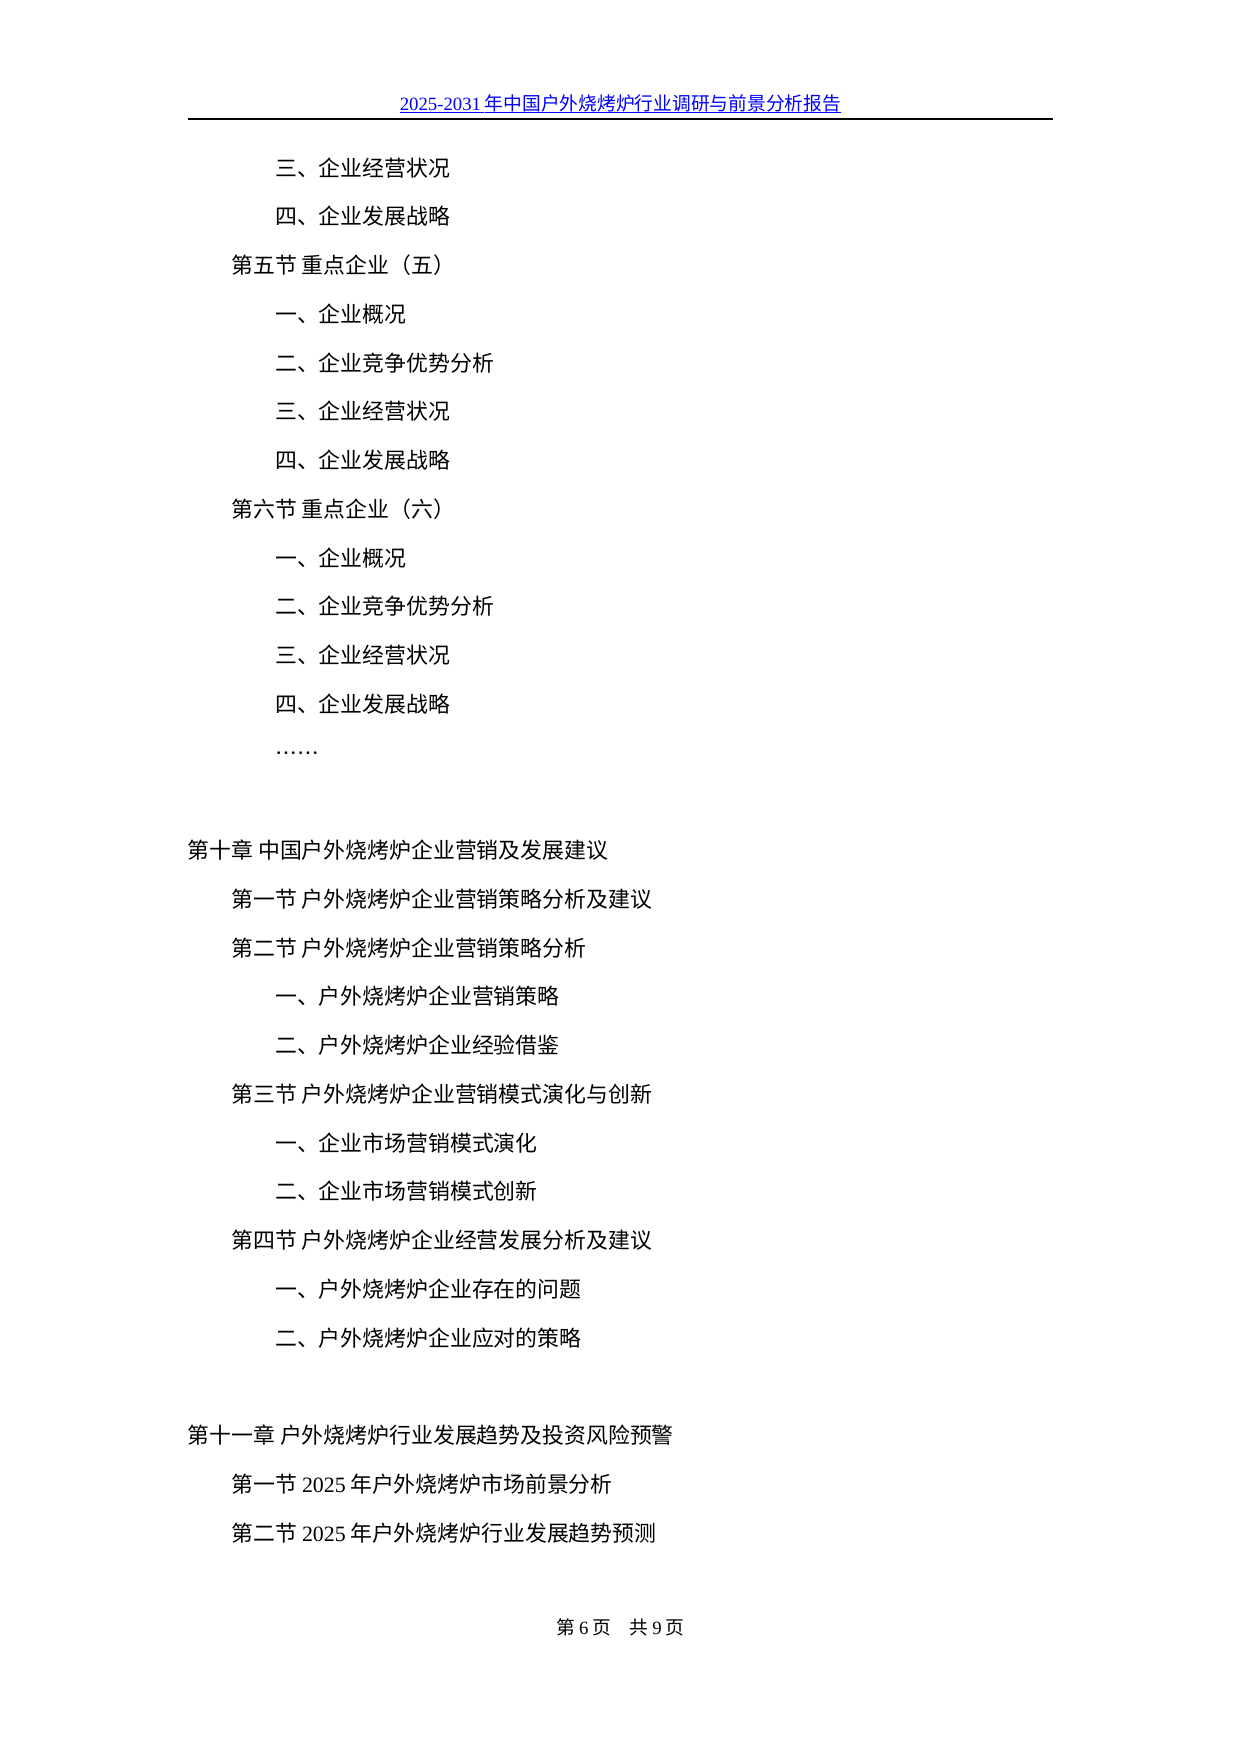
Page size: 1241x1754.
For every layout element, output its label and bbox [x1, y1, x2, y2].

text [187, 150, 1053, 1548]
